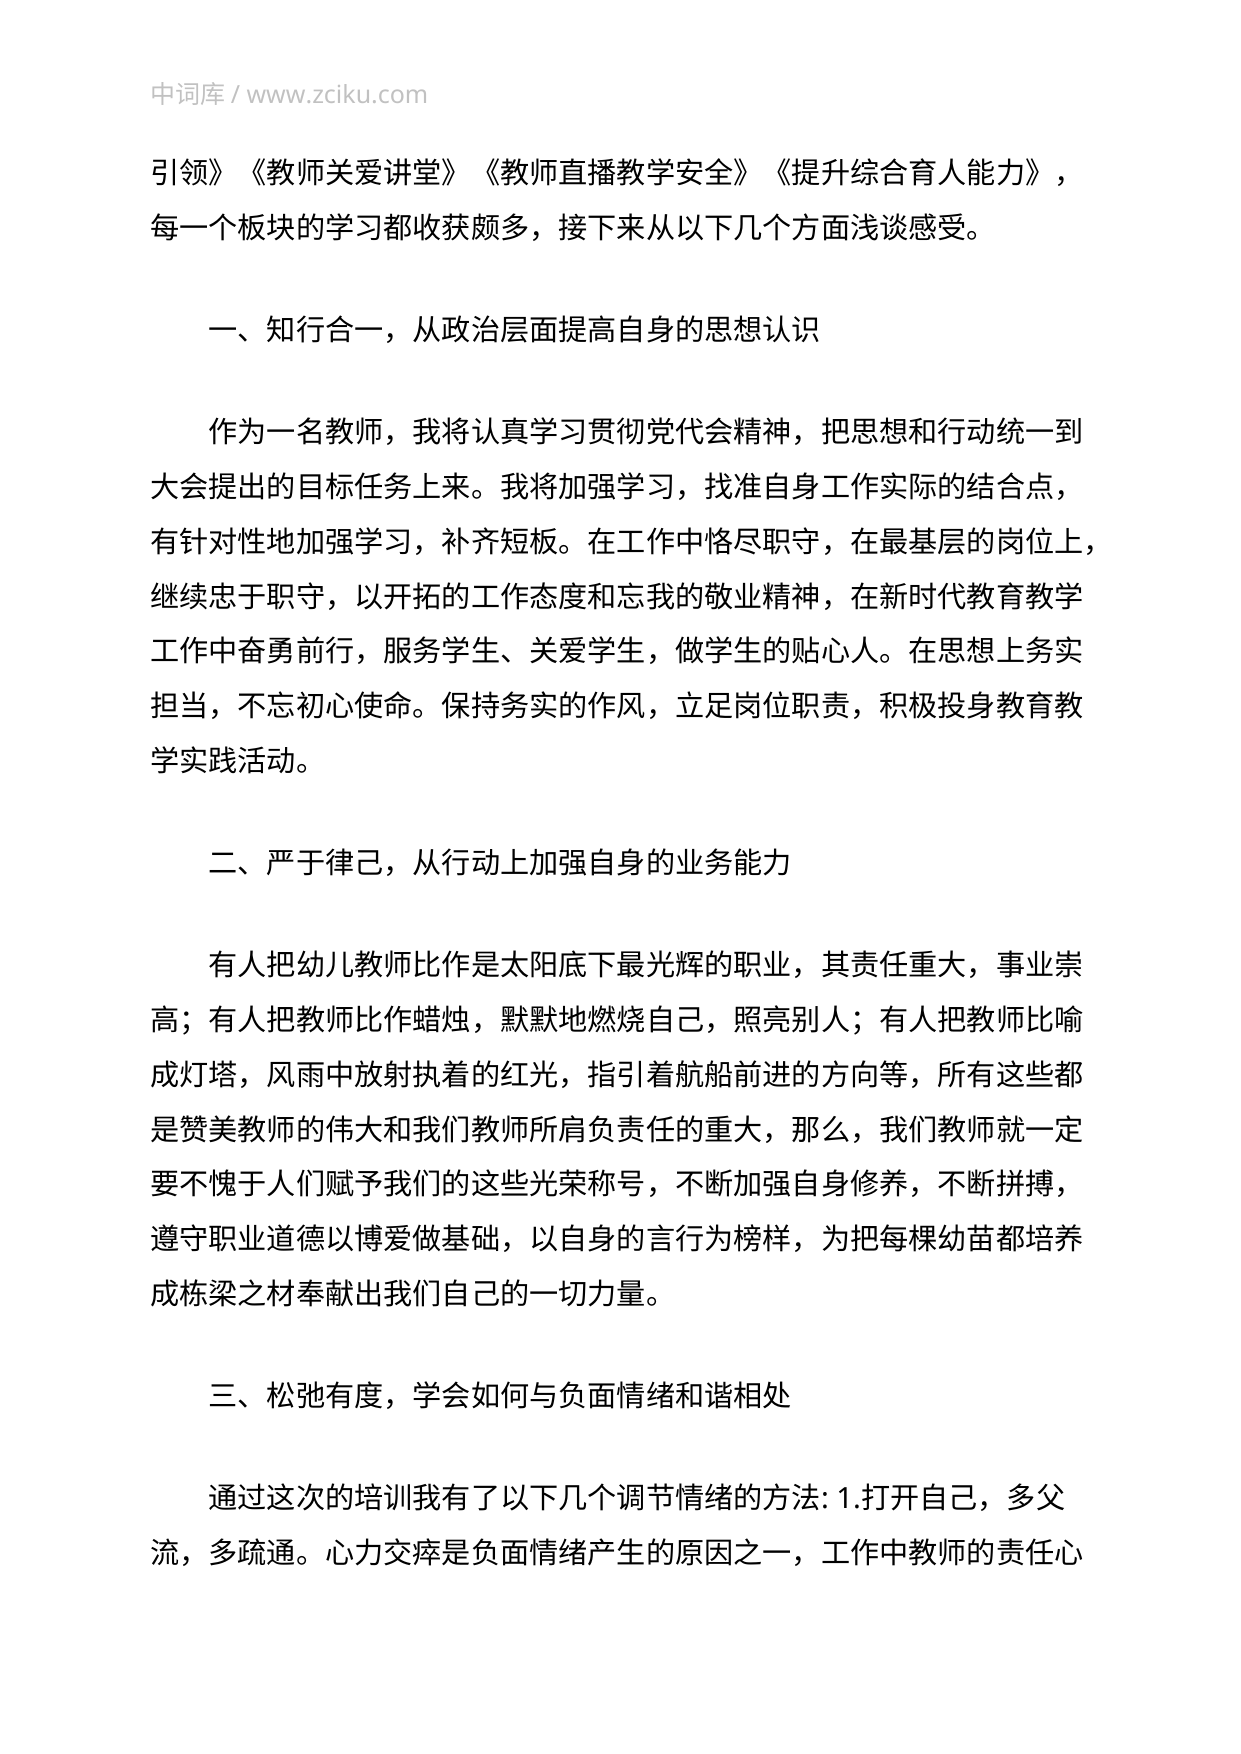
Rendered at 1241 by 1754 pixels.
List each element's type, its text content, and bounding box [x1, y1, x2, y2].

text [150, 150, 1090, 247]
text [150, 1474, 1090, 1572]
text 作为一名教师，我将认真学习贯彻党代会精神，把思想和行动统一到大会提出的目标任务上来。我将加强学习，找准自身工作实际的结合点，有针对性地加强学习，补齐短板。在工作中恪尽职守，在最基层的岗位上，继续忠于职守，以开拓的工作态度和忘我的敬业精神，在新时代教育教学工作中奋勇前行，服务学生、关爱学生，做学生的贴心人。在思想上务实担当，不忘初心使命。保持务实的作风，立足岗位职责，积极投身教育教学实践活动。 [150, 408, 1090, 780]
text 三、松弛有度，学会如何与负面情绪和谐相处 [150, 1372, 1090, 1415]
text 有人把幼儿教师比作是太阳底下最光辉的职业，其责任重大，事业崇高；有人把教师比作蜡烛，默默地燃烧自己，照亮别人；有人把教师比喻成灯塔，风雨中放射执着的红光，指引着航船前进的方向等，所有这些都是赞美教师的伟大和我们教师所肩负责任的重大，那么，我们教师就一定要不愧于人们赋予我们的这些光荣称号，不断加强自身修养，不断拼搏，遵守职业道德以博爱做基础，以自身的言行为榜样，为把每棵幼苗都培养成栋梁之材奉献出我们自己的一切力量。 [150, 941, 1090, 1313]
text 二、严于律己，从行动上加强自身的业务能力 [150, 839, 1090, 882]
text 一、知行合一，从政治层面提高自身的思想认识 [150, 307, 1090, 349]
